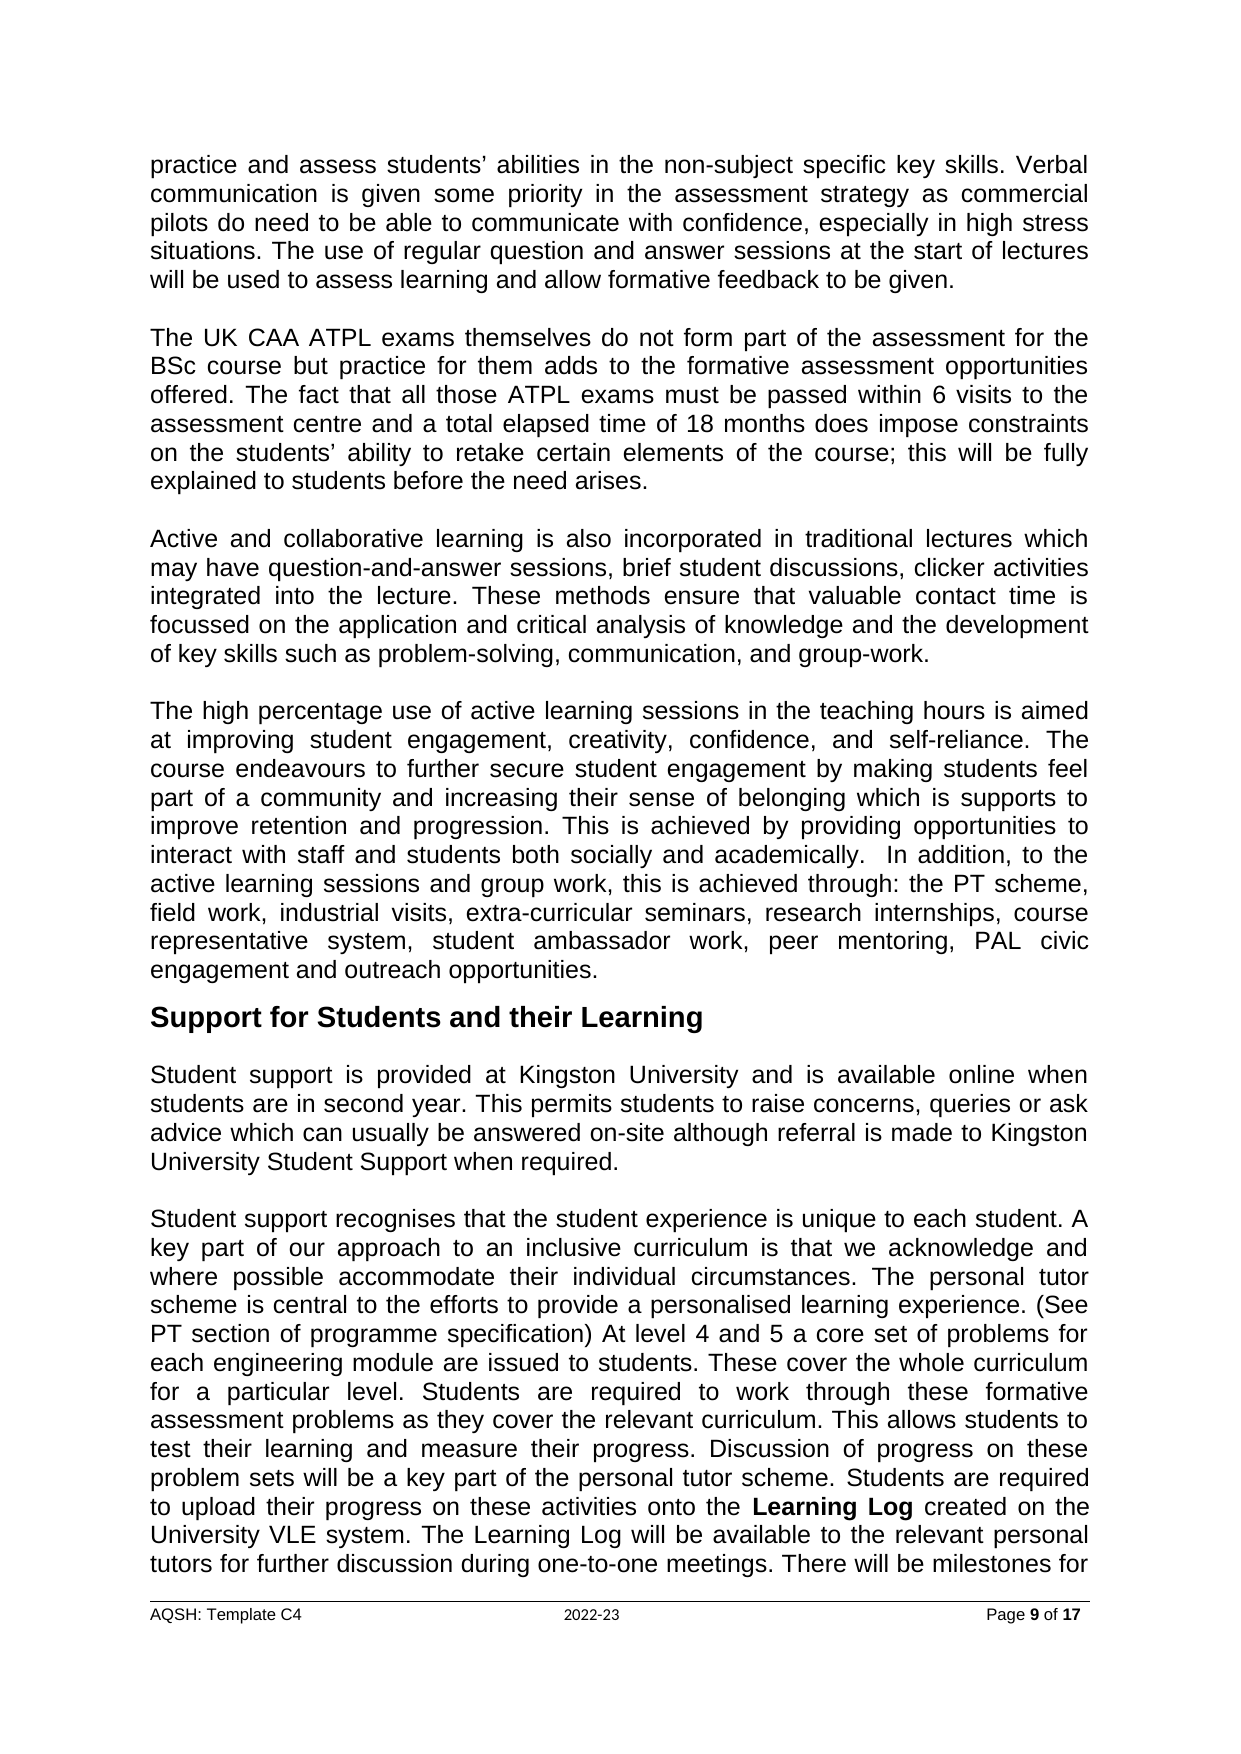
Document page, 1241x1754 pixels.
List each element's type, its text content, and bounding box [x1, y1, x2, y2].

subtitle Support for Students and their Learning [150, 1000, 1090, 1034]
text The UK CAA ATPL exams themselves do not form part of the assessment for the BSc course but practice for them adds to the formative assessment opportunities offered. The fact that all those ATPL exams must be passed within 6 visits to the assessment centre and a total elapsed time of 18 months does impose constraints on the students’ ability to retake certain elements of the course; this will be fully explained to students before the need arises. [150, 322, 1090, 495]
text Student support is provided at Kingston University and is available online when students are in second year. This permits students to raise concerns, queries or ask advice which can usually be answered on-site although referral is made to Kingston University Student Support when required. [150, 1060, 1090, 1175]
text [150, 1204, 1090, 1578]
text The high percentage use of active learning sessions in the teaching hours is aimed at improving student engagement, creativity, confidence, and self-reliance. The course endeavours to further secure student engagement by making students feel part of a community and increasing their sense of belonging which is supports to improve retention and progression. This is achieved by providing opportunities to interact with staff and students both socially and academically. In addition, to the active learning sessions and group work, this is achieved through: the PT scheme, field work, industrial visits, extra-curricular seminars, research internships, course representative system, student ambassador work, peer mentoring, PAL civic engagement and outreach opportunities. [150, 696, 1090, 984]
text Active and collaborative learning is also incorporated in traditional lectures which may have question-and-answer sessions, brief student discussions, clicker activities integrated into the lecture. These methods ensure that valuable contact time is focussed on the application and critical analysis of knowledge and the development of key skills such as problem-solving, communication, and group-work. [150, 524, 1090, 667]
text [150, 150, 1090, 294]
